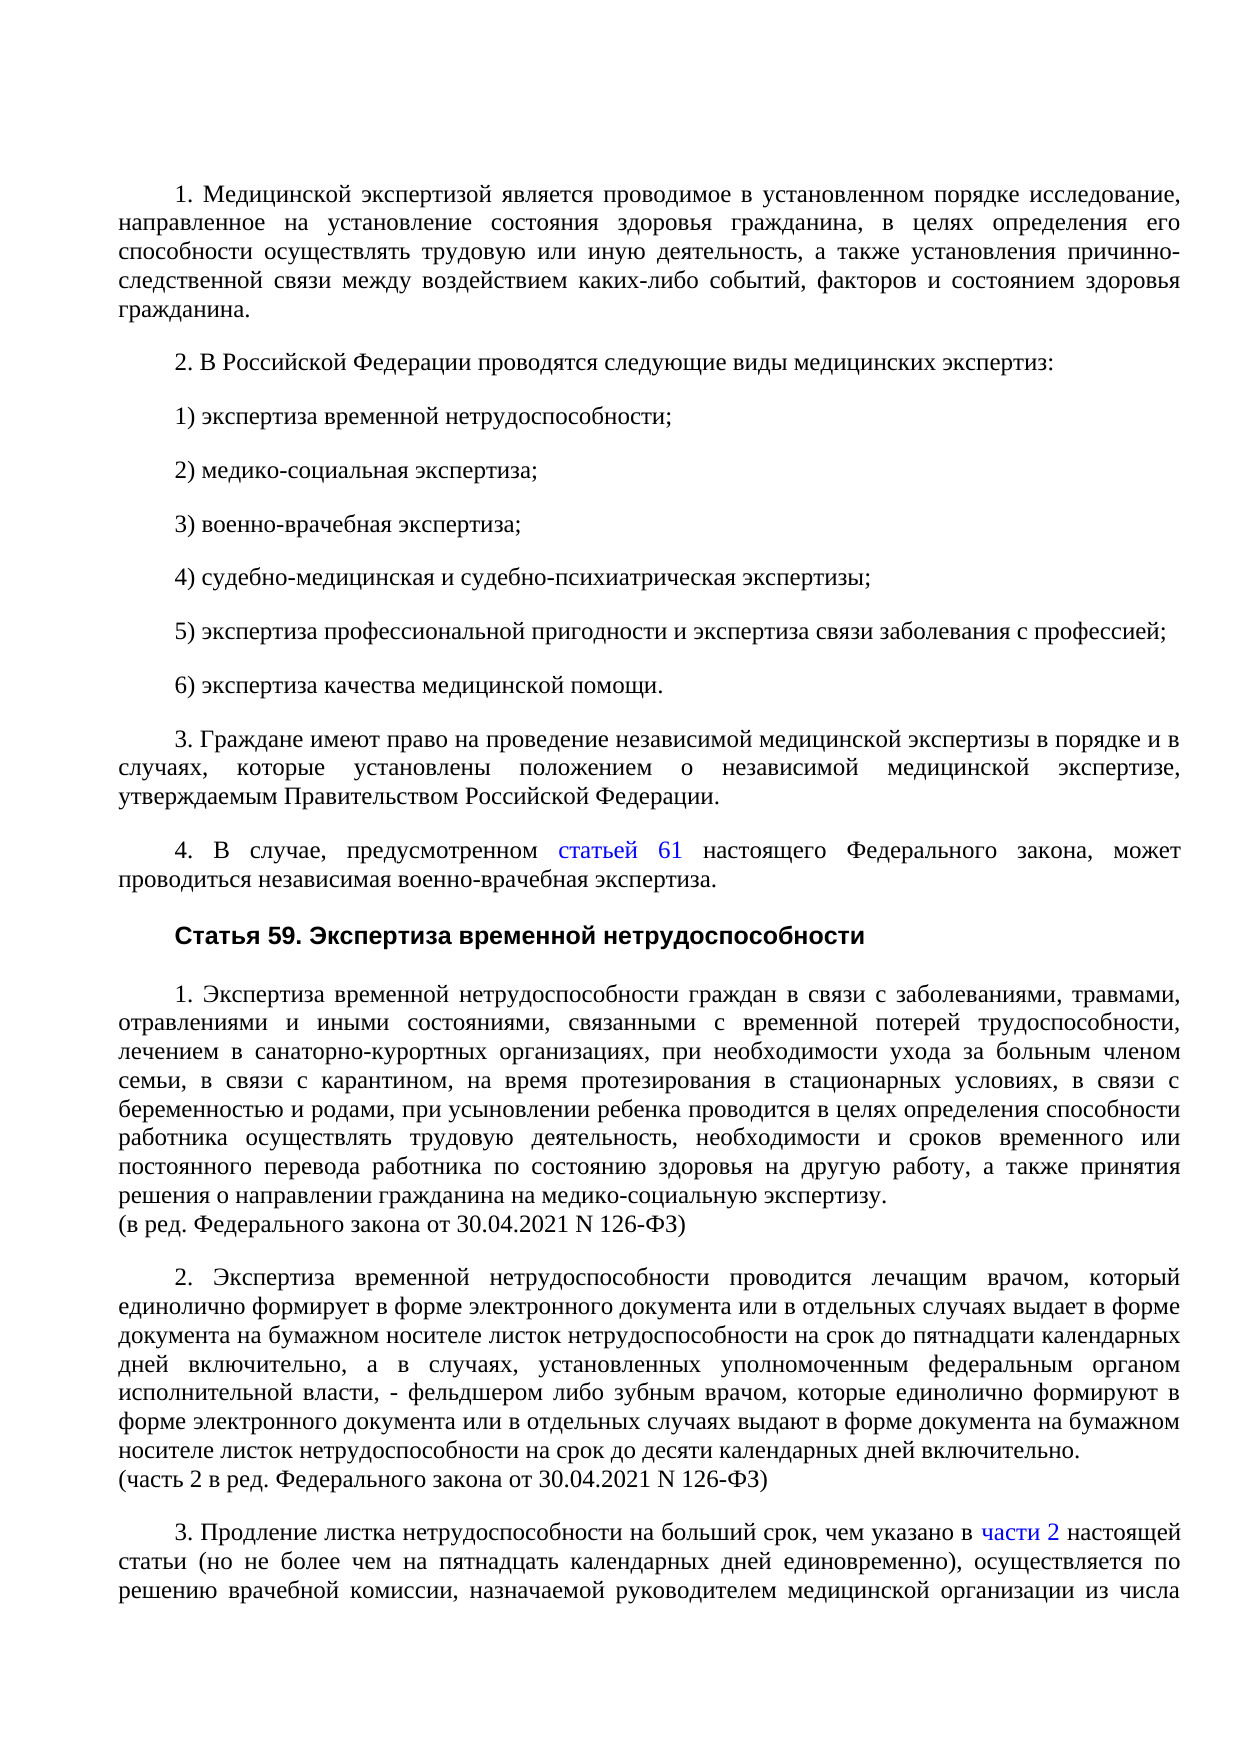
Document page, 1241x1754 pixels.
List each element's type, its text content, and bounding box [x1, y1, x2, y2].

text 3) военно-врачебная экспертиза; [118, 509, 1181, 537]
text 2) медико-социальная экспертиза; [118, 455, 1181, 484]
title Статья 59. Экспертиза временной нетрудоспособности [118, 921, 1181, 950]
text 6) экспертиза качества медицинской помощи. [118, 670, 1181, 699]
text 1. Экспертиза временной нетрудоспособности граждан в связи с заболеваниями, травмами, отравлениями и иными состояниями, связанными с временной потерей трудоспособности, лечением в санаторно-курортных организациях, при необходимости ухода за больным членом семьи, в связи с карантином, на время протезирования в стационарных условиях, в связи с беременностью и родами, при усыновлении ребенка проводится в целях определения способности работника осуществлять трудовую деятельность, необходимости и сроков временного или постоянного перевода работника по состоянию здоровья на другую работу, а также принятия решения о направлении гражданина на медико-социальную экспертизу. [118, 979, 1181, 1209]
text (в ред. Федерального закона от 30.04.2021 N 126-ФЗ) [118, 1209, 1181, 1237]
text 2. Экспертиза временной нетрудоспособности проводится лечащим врачом, который единолично формирует в форме электронного документа или в отдельных случаях выдает в форме документа на бумажном носителе листок нетрудоспособности на срок до пятнадцати календарных дней включительно, а в случаях, установленных уполномоченным федеральным органом исполнительной власти, - фельдшером либо зубным врачом, которые единолично формируют в форме электронного документа или в отдельных случаях выдают в форме документа на бумажном носителе листок нетрудоспособности на срок до десяти календарных дней включительно. [118, 1262, 1181, 1464]
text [118, 1517, 1181, 1604]
text 2. В Российской Федерации проводятся следующие виды медицинских экспертиз: [118, 347, 1181, 376]
text 3. Граждане имеют право на проведение независимой медицинской экспертизы в порядке и в случаях, которые установлены положением о независимой медицинской экспертизе, утверждаемым Правительством Российской Федерации. [118, 724, 1181, 810]
text (часть 2 в ред. Федерального закона от 30.04.2021 N 126-ФЗ) [118, 1464, 1181, 1492]
text 1. Медицинской экспертизой является проводимое в установленном порядке исследование, направленное на установление состояния здоровья гражданина, в целях определения его способности осуществлять трудовую или иную деятельность, а также установления причинно-следственной связи между воздействием каких-либо событий, факторов и состоянием здоровья гражданина. [118, 179, 1181, 322]
text 1) экспертиза временной нетрудоспособности; [118, 401, 1181, 430]
text 4. В случае, предусмотренном статьей 61 настоящего Федерального закона, может проводиться независимая военно-врачебная экспертиза. [118, 835, 1181, 892]
text 4) судебно-медицинская и судебно-психиатрическая экспертизы; [118, 562, 1181, 591]
text 5) экспертиза профессиональной пригодности и экспертиза связи заболевания с профессией; [118, 616, 1181, 645]
